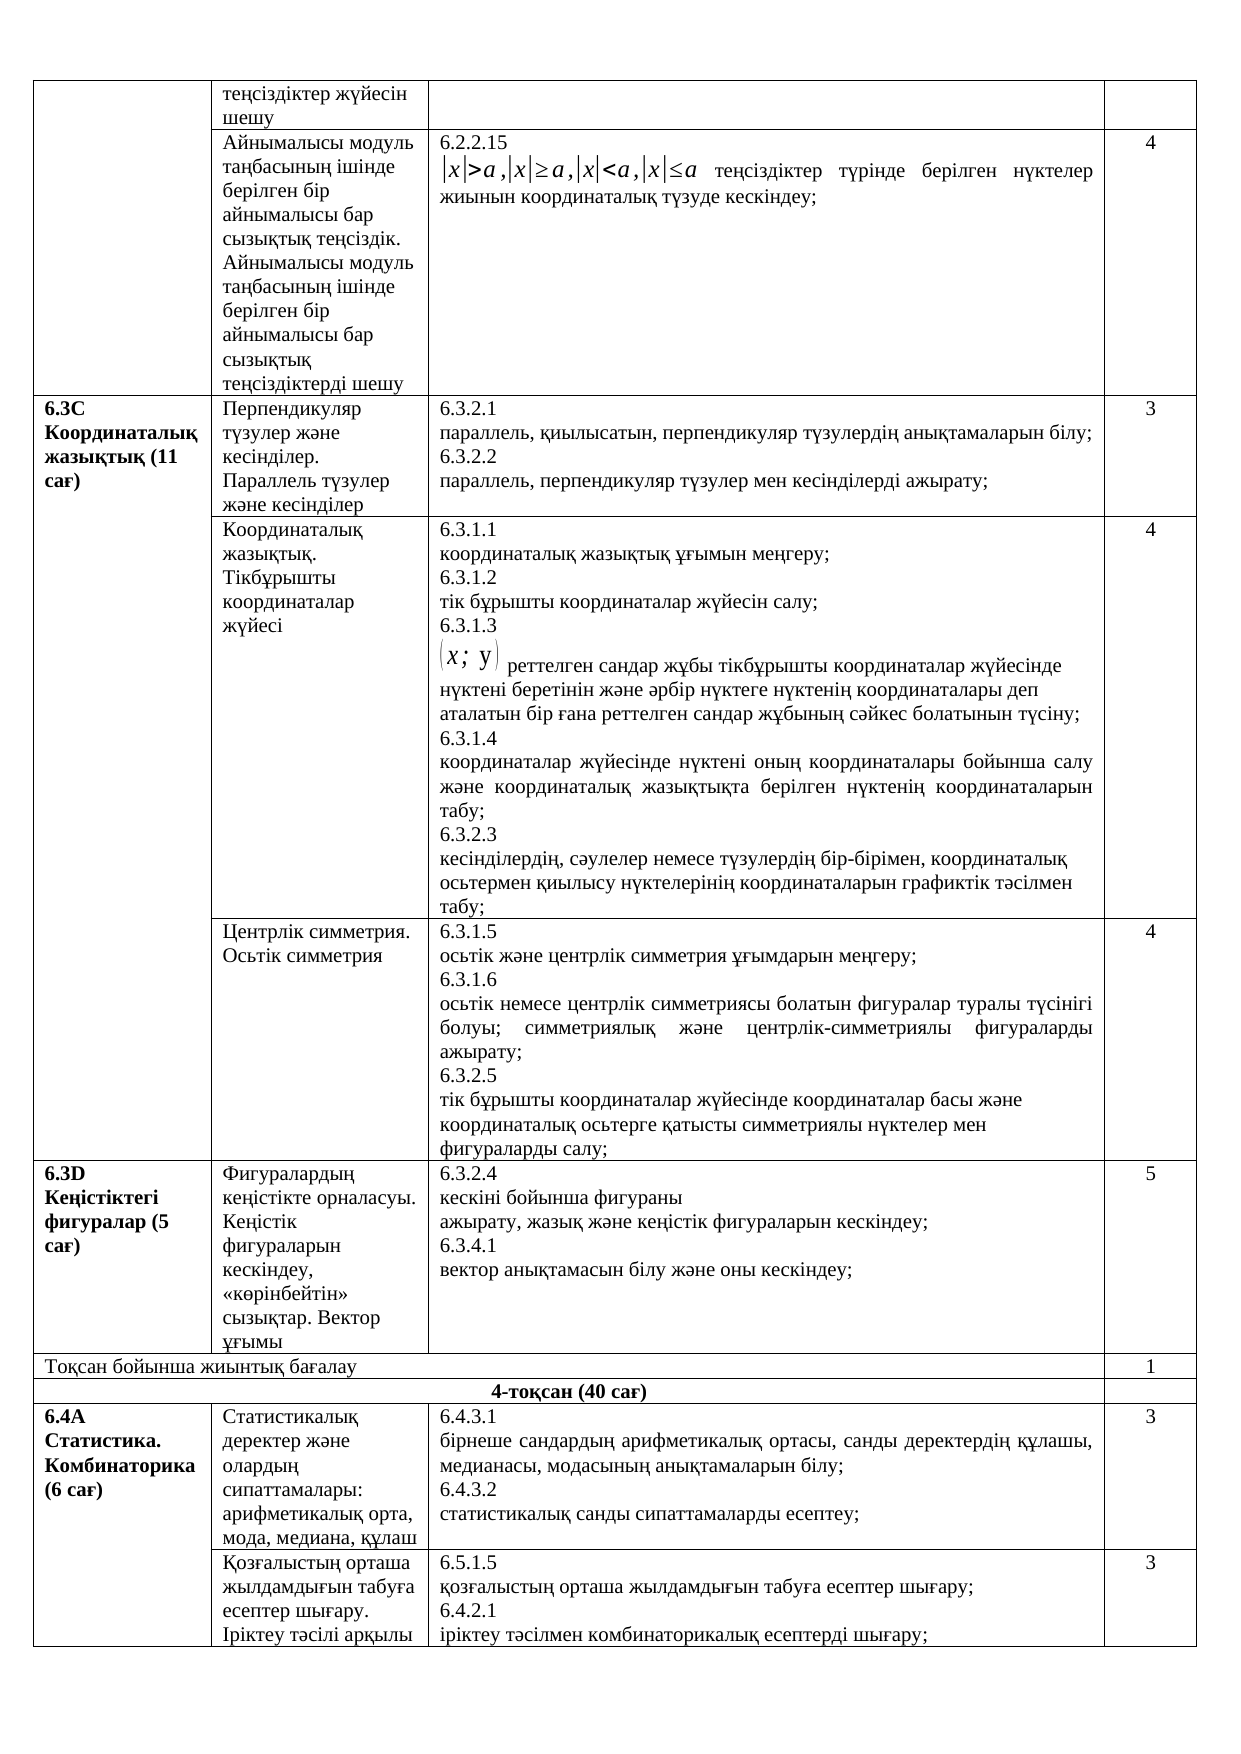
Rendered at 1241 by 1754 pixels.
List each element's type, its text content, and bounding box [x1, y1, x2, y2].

table_cell 6.4.3.1 бірнеше сандардың арифметикалық ортасы, санды деректердің құлашы, медианасы, модасының анықтамаларын білу; 6.4.3.2 статистикалық санды сипаттамаларды есептеу; [429, 1404, 1104, 1549]
table_cell Перпендикуляр түзулер және кесінділер. Параллель түзулер және кесінділер [212, 396, 428, 516]
table_cell 6.3.1.1 координаталық жазықтық ұғымын меңгеру; 6.3.1.2 тік бұрышты координаталар жүйесін салу; 6.3.1.3 реттелген сандар жұбы тікбұрышты координаталар жүйесінде нүктені беретінін және әрбір нүктеге нүктенің координаталары деп аталатын бір ғана реттелген сандар жұбының сәйкес болатынын түсіну; 6.3.1.4 координаталар жүйесінде нүктені оның координаталары бойынша салу және координаталық жазықтықта берілген нүктенің координаталарын табу; 6.3.2.3 кесінділердің, сәулелер немесе түзулердің бір-бірімен, координаталық осьтермен қиылысу нүктелерінің координаталарын графиктік тәсілмен табу; [429, 517, 1104, 918]
table_cell 4 [1105, 130, 1196, 394]
table_cell Статистикалық деректер және олардың сипаттамалары: арифметикалық орта, мода, медиана, құлаш [212, 1404, 428, 1549]
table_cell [429, 81, 1104, 129]
table_cell Координаталық жазықтық. Тікбұрышты координаталар жүйесі [212, 517, 428, 918]
table_cell 3 [1105, 1404, 1196, 1549]
table_cell Фигуралардың кеңістікте орналасуы. Кеңістік фигураларын кескіндеу, «көрінбейтін» сызықтар. Вектор ұғымы [212, 1161, 428, 1353]
table_cell 6.3С Координаталық жазықтық (11 сағ) [34, 396, 211, 1159]
table_cell Центрлік симметрия. Осьтік симметрия [212, 919, 428, 1159]
table_cell 6.3.2.1 параллель, қиылысатын, перпендикуляр түзулердің анықтамаларын білу; 6.3.2.2 параллель, перпендикуляр түзулер мен кесінділерді ажырату; [429, 396, 1104, 516]
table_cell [212, 1550, 428, 1646]
table_cell 6.2.2.15 теңсіздіктер түрінде берілген нүктелер жиынын координаталық түзуде кескіндеу; [429, 130, 1104, 394]
table_cell 6.4А Статистика. Комбинаторика (6 сағ) [34, 1404, 211, 1646]
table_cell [212, 81, 428, 129]
table_cell 5 [1105, 1161, 1196, 1353]
table_cell 4 [1105, 517, 1196, 918]
table_cell 6.3.2.4 кескіні бойынша фигураны ажырату, жазық және кеңістік фигураларын кескіндеу; 6.3.4.1 вектор анықтамасын білу және оны кескіндеу; [429, 1161, 1104, 1353]
table_cell 3 [1105, 396, 1196, 516]
table_cell 1 [1105, 1354, 1196, 1378]
table_cell 6.3D Кеңістіктегі фигуралар (5 сағ) [34, 1161, 211, 1353]
table_cell 4 [1105, 919, 1196, 1159]
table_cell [429, 1550, 1104, 1646]
table_cell 6.3.1.5 осьтік және центрлік симметрия ұғымдарын меңгеру; 6.3.1.6 осьтік немесе центрлік симметриясы болатын фигуралар туралы түсінігі болуы; симметриялық және центрлік-симметриялы фигураларды ажырату; 6.3.2.5 тік бұрышты координаталар жүйесінде координаталар басы және координаталық осьтерге қатысты симметриялы нүктелер мен фигураларды салу; [429, 919, 1104, 1159]
table_cell [1105, 1379, 1196, 1403]
table_cell 3 [1105, 1550, 1196, 1646]
table_cell Айнымалысы модуль таңбасының ішінде берілген бір айнымалысы бар сызықтық теңсіздік. Айнымалысы модуль таңбасының ішінде берілген бір айнымалысы бар сызықтық теңсіздіктерді шешу [212, 130, 428, 394]
table_cell Тоқсан бойынша жиынтық бағалау [34, 1354, 1104, 1378]
table_cell 5 [1105, 81, 1196, 129]
table_cell 4-тоқсан (40 сағ) [34, 1379, 1104, 1403]
